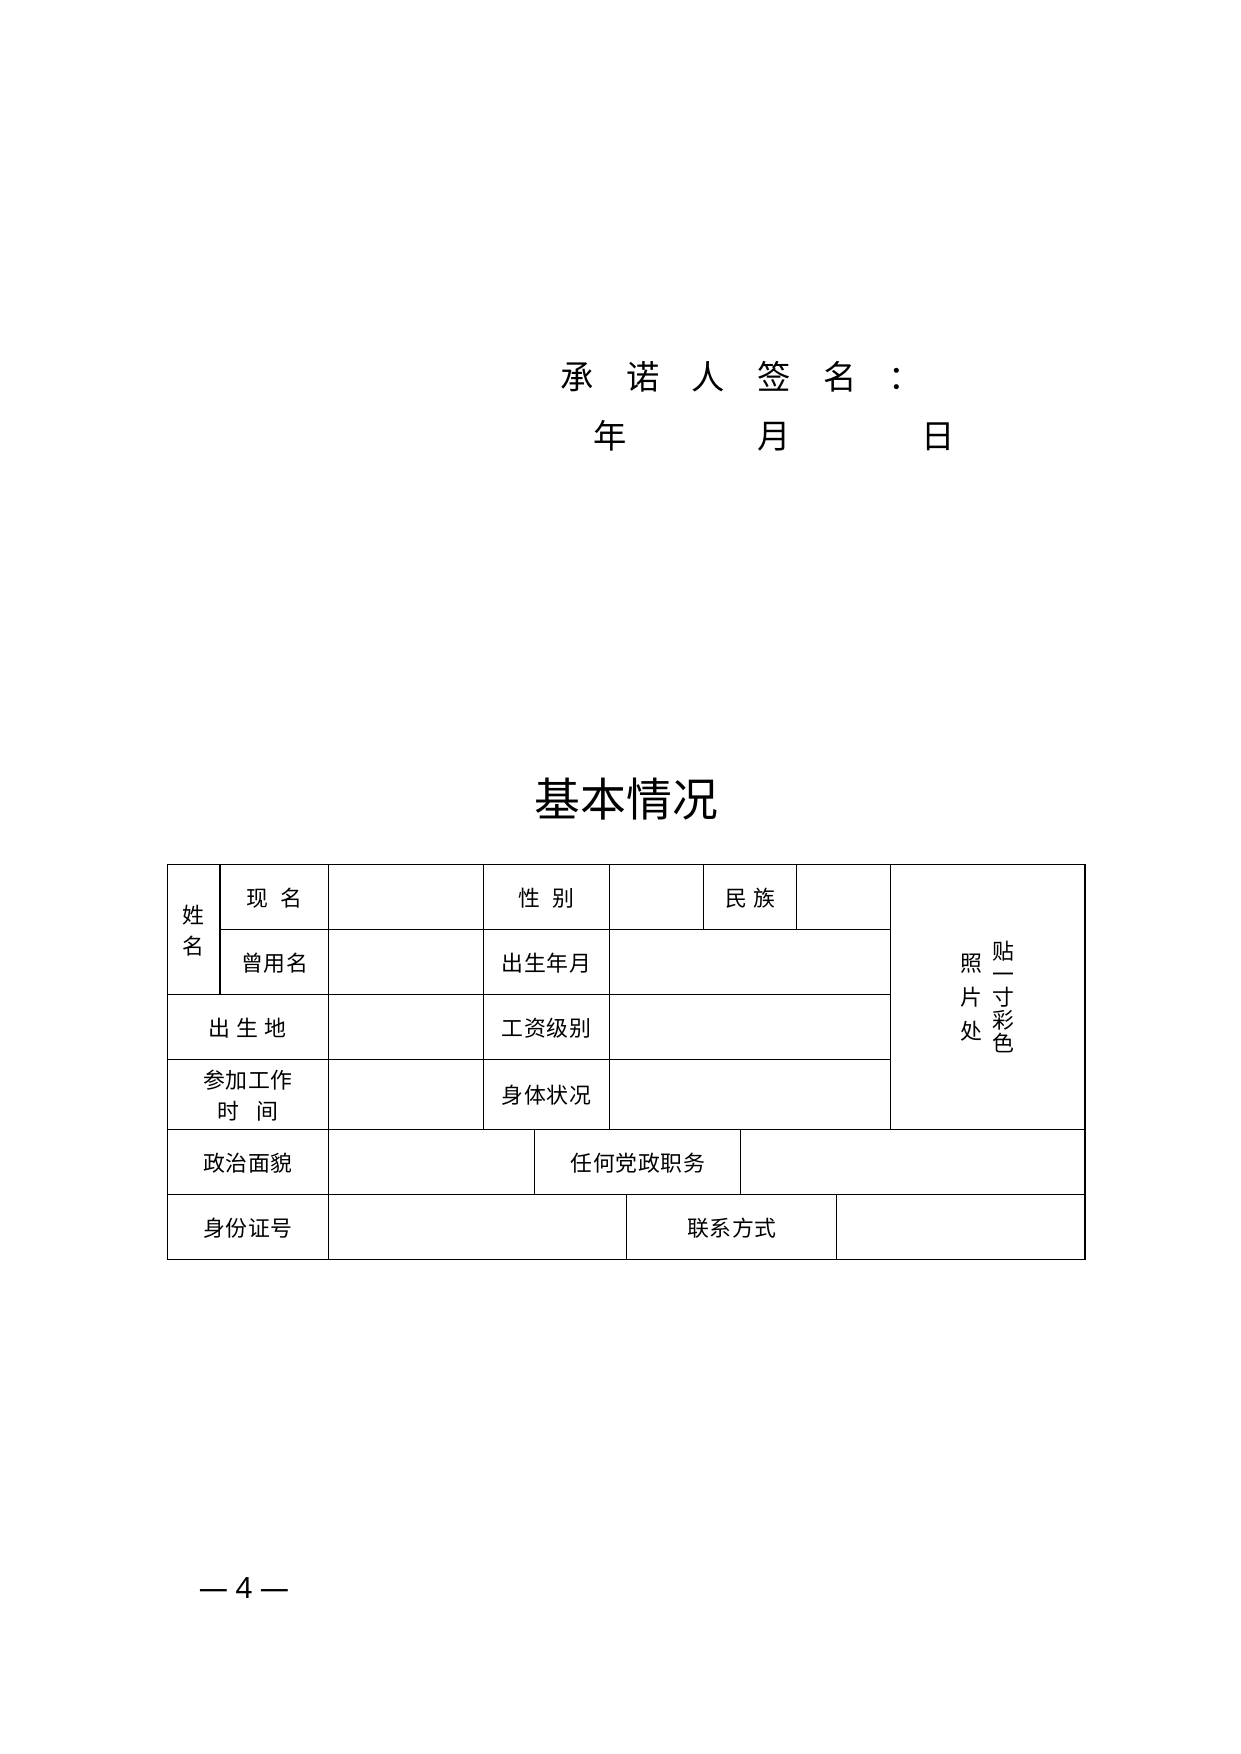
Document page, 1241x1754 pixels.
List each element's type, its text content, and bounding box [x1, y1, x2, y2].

table_cell [610, 1060, 890, 1129]
table_header 姓名 [168, 865, 219, 994]
table_cell [329, 1130, 534, 1194]
table_cell [741, 1130, 1084, 1194]
table_cell [329, 1060, 483, 1129]
table_cell [610, 995, 890, 1059]
table_cell 身份证号 [168, 1195, 328, 1259]
table_cell [329, 995, 483, 1059]
table_cell [329, 1195, 626, 1259]
table_cell 参加工作 时 间 [168, 1060, 328, 1129]
table_header [329, 865, 483, 929]
text 承诺人签名： [167, 345, 1085, 404]
table_header 现 名 [221, 865, 328, 929]
table_cell 政治面貌 [168, 1130, 328, 1194]
table_cell [837, 1195, 1084, 1259]
table_cell 任何党政职务 [535, 1130, 740, 1194]
table_cell 出 生 地 [168, 995, 328, 1059]
text 年 月 日 [167, 404, 1085, 464]
table_cell 曾用名 [221, 930, 328, 994]
text 基本情况 [167, 763, 1085, 830]
table_header 贴一寸彩色 照 片 处 [891, 865, 1084, 1129]
table_cell [610, 930, 890, 994]
table_header 民 族 [704, 865, 796, 929]
table_cell [329, 930, 483, 994]
table_header [797, 865, 890, 929]
table_cell 身体状况 [484, 1060, 609, 1129]
table_cell 联系方式 [627, 1195, 836, 1259]
table_cell 工资级别 [484, 995, 609, 1059]
table_header [610, 865, 703, 929]
table_cell 出生年月 [484, 930, 609, 994]
table_header 性 别 [484, 865, 609, 929]
